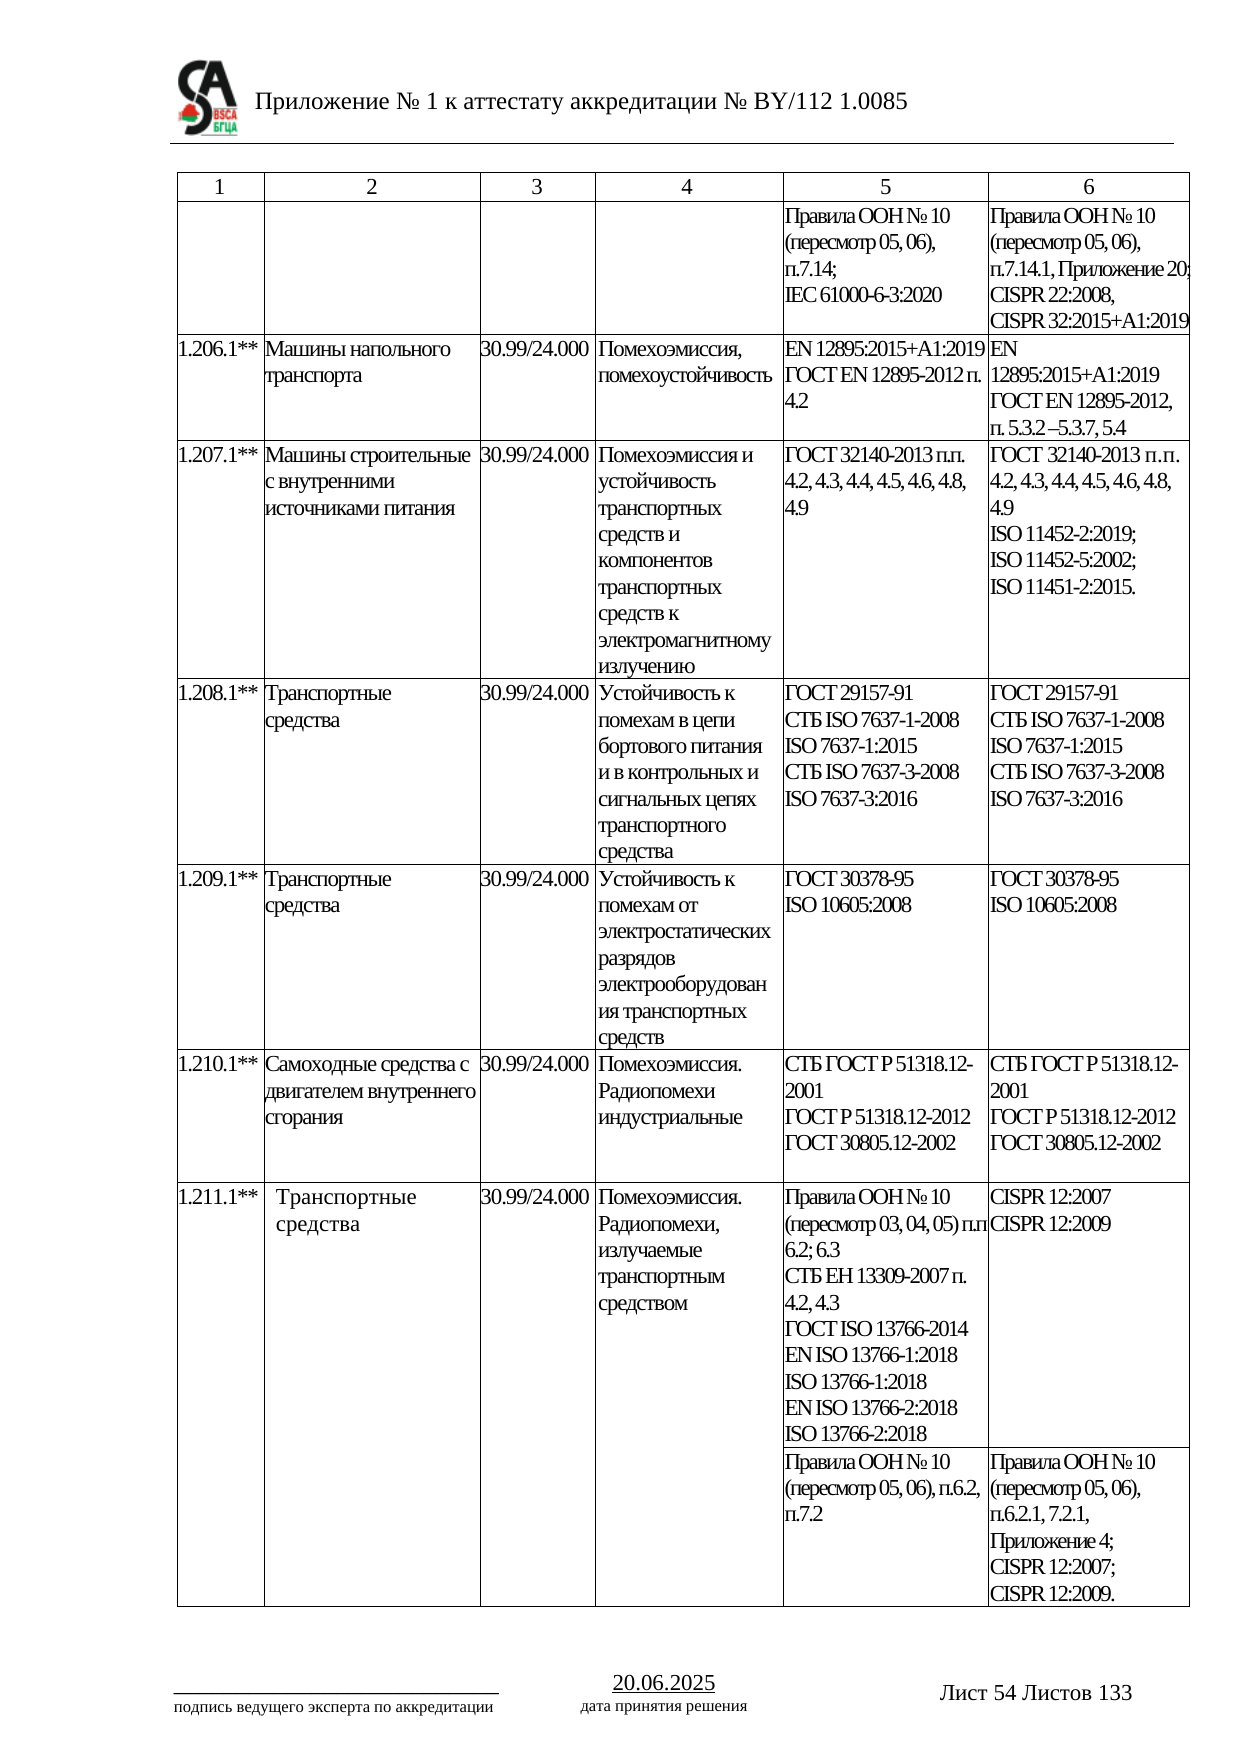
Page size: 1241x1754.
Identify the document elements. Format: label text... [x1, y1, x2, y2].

table_cell Транспортные средства [265, 865, 480, 1049]
table_cell 1.206.1** [178, 335, 264, 440]
table_cell Правила ООН № 10 (пересмотр 05, 06), п.6.2.1, 7.2.1, Приложение 4; CISPR 12:2007; CISPR 12:2009. [989, 1448, 1189, 1606]
table_cell 30.99/24.000 [481, 335, 595, 440]
table_cell СТБ ГОСТ Р 51318.12-2001 ГОСТ Р 51318.12-2012 ГОСТ 30805.12-2002 [989, 1050, 1189, 1182]
picture [177, 59, 239, 136]
table_cell Помехоэмиссия, помехоустойчивость [596, 335, 783, 440]
table_cell Помехоэмиссия и устойчивость транспортных средств и компонентов транспортных средств к электромагнитному излучению [596, 441, 783, 678]
table_cell ГОСТ 32140-2013 п.п. 4.2, 4.3, 4.4, 4.5, 4.6, 4.8, 4.9 ISO 11452-2:2019; ISO 11452-5:2002; ISO 11451-2:2015. [989, 441, 1189, 678]
table_cell 30.99/24.000 [481, 679, 595, 864]
table_cell EN 12895:2015+А1:2019 ГОСТ EN 12895-2012 п. 4.2 [784, 335, 988, 440]
table_cell ГОСТ 30378-95 ISO 10605:2008 [989, 865, 1189, 1049]
table_cell 1.208.1** [178, 679, 264, 864]
table_cell CISPR 12:2007 CISPR 12:2009 [989, 1183, 1189, 1447]
table_cell Правила ООН № 10 (пересмотр 03, 04, 05) п.п 6.2; 6.3 СТБ ЕН 13309-2007 п. 4.2, 4.3 ГОСТ ISO 13766-2014 EN ISO 13766-1:2018 ISO 13766-1:2018 EN ISO 13766-2:2018 ISO 13766-2:2018 [784, 1183, 988, 1447]
table_header 4 [596, 173, 783, 201]
table_cell СТБ ГОСТ Р 51318.12-2001 ГОСТ Р 51318.12-2012 ГОСТ 30805.12-2002 [784, 1050, 988, 1182]
table_cell ГОСТ 30378-95 ISO 10605:2008 [784, 865, 988, 1049]
table_cell Правила ООН № 10 (пересмотр 05, 06), п.7.14; IEC 61000-6-3:2020 [784, 202, 988, 334]
table_cell Помехоэмиссия. Радиопомехи, излучаемые транспортным средством [596, 1183, 783, 1606]
table_cell Машины напольного транспорта [265, 335, 480, 440]
table_header 2 [265, 173, 480, 201]
table_cell Правила ООН № 10 (пересмотр 05, 06), п.6.2, п.7.2 [784, 1448, 988, 1606]
table_cell EN 12895:2015+А1:2019 ГОСТ EN 12895-2012, п. 5.3.2 –5.3.7, 5.4 [989, 335, 1189, 440]
table_cell Машины строительные с внутренними источниками питания [265, 441, 480, 678]
table_cell Устойчивость к помехам от электростатических разрядов электрооборудования транспортных средств [596, 865, 783, 1049]
table_cell ГОСТ 29157-91 СТБ ISO 7637-1-2008 ISO 7637-1:2015 СТБ ISO 7637-3-2008 ISO 7637-3:2016 [989, 679, 1189, 864]
table_cell Помехоэмиссия. Радиопомехи индустриальные [596, 1050, 783, 1182]
table_cell 30.99/24.000 [481, 1183, 595, 1606]
table_cell Транспортные средства [265, 679, 480, 864]
table_cell Самоходные средства с двигателем внутреннего сгорания [265, 1050, 480, 1182]
table_cell Транспортные средства [265, 1183, 480, 1606]
table_header 1 [178, 173, 264, 201]
table_cell Устойчивость к помехам в цепи бортового питания и в контрольных и сигнальных цепях транспортного средства [596, 679, 783, 864]
table_header 3 [481, 173, 595, 201]
table_cell Правила ООН № 10 (пересмотр 05, 06), п.7.14.1, Приложение 20; CISPR 22:2008, CISPR 32:2015+A1:2019 [989, 202, 1189, 334]
table_cell 1.211.1** [178, 1183, 264, 1606]
table_header 6 [989, 173, 1189, 201]
table_cell 30.99/24.000 [481, 441, 595, 678]
table_cell ГОСТ 32140-2013 п.п. 4.2, 4.3, 4.4, 4.5, 4.6, 4.8, 4.9 [784, 441, 988, 678]
table_cell ГОСТ 29157-91 СТБ ISO 7637-1-2008 ISO 7637-1:2015 СТБ ISO 7637-3-2008 ISO 7637-3:2016 [784, 679, 988, 864]
table_cell 1.209.1** [178, 865, 264, 1049]
table_cell 30.99/24.000 [481, 865, 595, 1049]
table_cell 1.210.1** [178, 1050, 264, 1182]
table_header 5 [784, 173, 988, 201]
table_cell 1.207.1** [178, 441, 264, 678]
table_cell 30.99/24.000 [481, 1050, 595, 1182]
